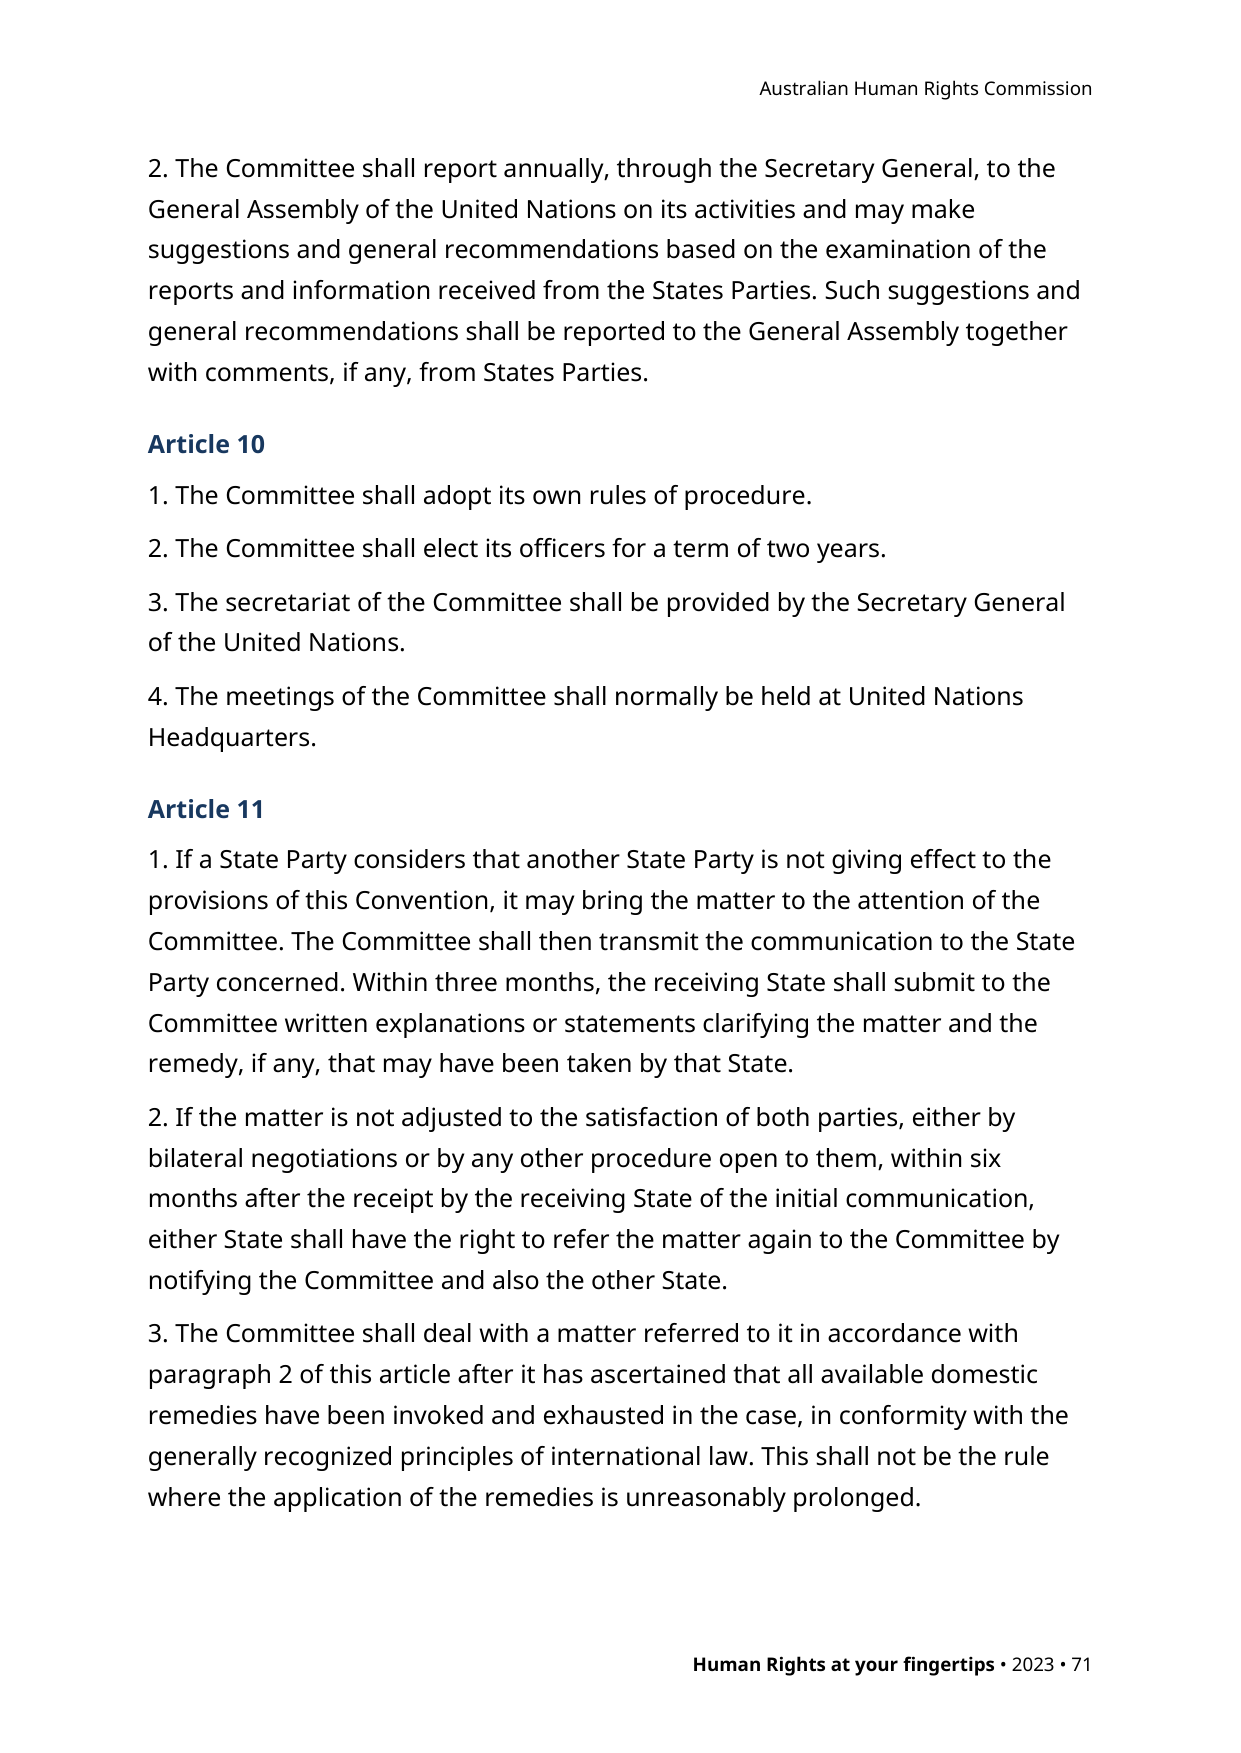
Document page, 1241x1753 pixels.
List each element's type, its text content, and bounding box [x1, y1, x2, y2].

subtitle Article 10 [148, 427, 1093, 461]
text 1. The Committee shall adopt its own rules of procedure. [148, 477, 1093, 512]
text 3. The Committee shall deal with a matter referred to it in accordance with paragraph 2 of this article after it has ascertained that all available domestic remedies have been invoked and exhausted in the case, in conformity with the generally recognized principles of international law. This shall not be the rule where the application of the remedies is unreasonably prolonged. [148, 1316, 1093, 1513]
text 2. The Committee shall elect its officers for a term of two years. [148, 531, 1093, 565]
text 1. If a State Party considers that another State Party is not giving effect to the provisions of this Convention, it may bring the matter to the attention of the Committee. The Committee shall then transmit the communication to the State Party concerned. Within three months, the receiving State shall submit to the Committee written explanations or statements clarifying the matter and the remedy, if any, that may have been taken by that State. [148, 842, 1093, 1080]
subtitle Article 11 [148, 791, 1093, 825]
text 3. The secretariat of the Committee shall be provided by the Secretary General of the United Nations. [148, 584, 1093, 659]
text 2. If the matter is not adjusted to the satisfaction of both parties, either by bilateral negotiations or by any other procedure open to them, within six months after the receipt by the receiving State of the initial communication, either State shall have the right to refer the matter again to the Committee by notifying the Committee and also the other State. [148, 1099, 1093, 1297]
text 4. The meetings of the Committee shall normally be held at United Nations Headquarters. [148, 678, 1093, 753]
text 2. The Committee shall report annually, through the Secretary General, to the General Assembly of the United Nations on its activities and may make suggestions and general recommendations based on the examination of the reports and information received from the States Parties. Such suggestions and general recommendations shall be reported to the General Assembly together with comments, if any, from States Parties. [148, 151, 1093, 389]
